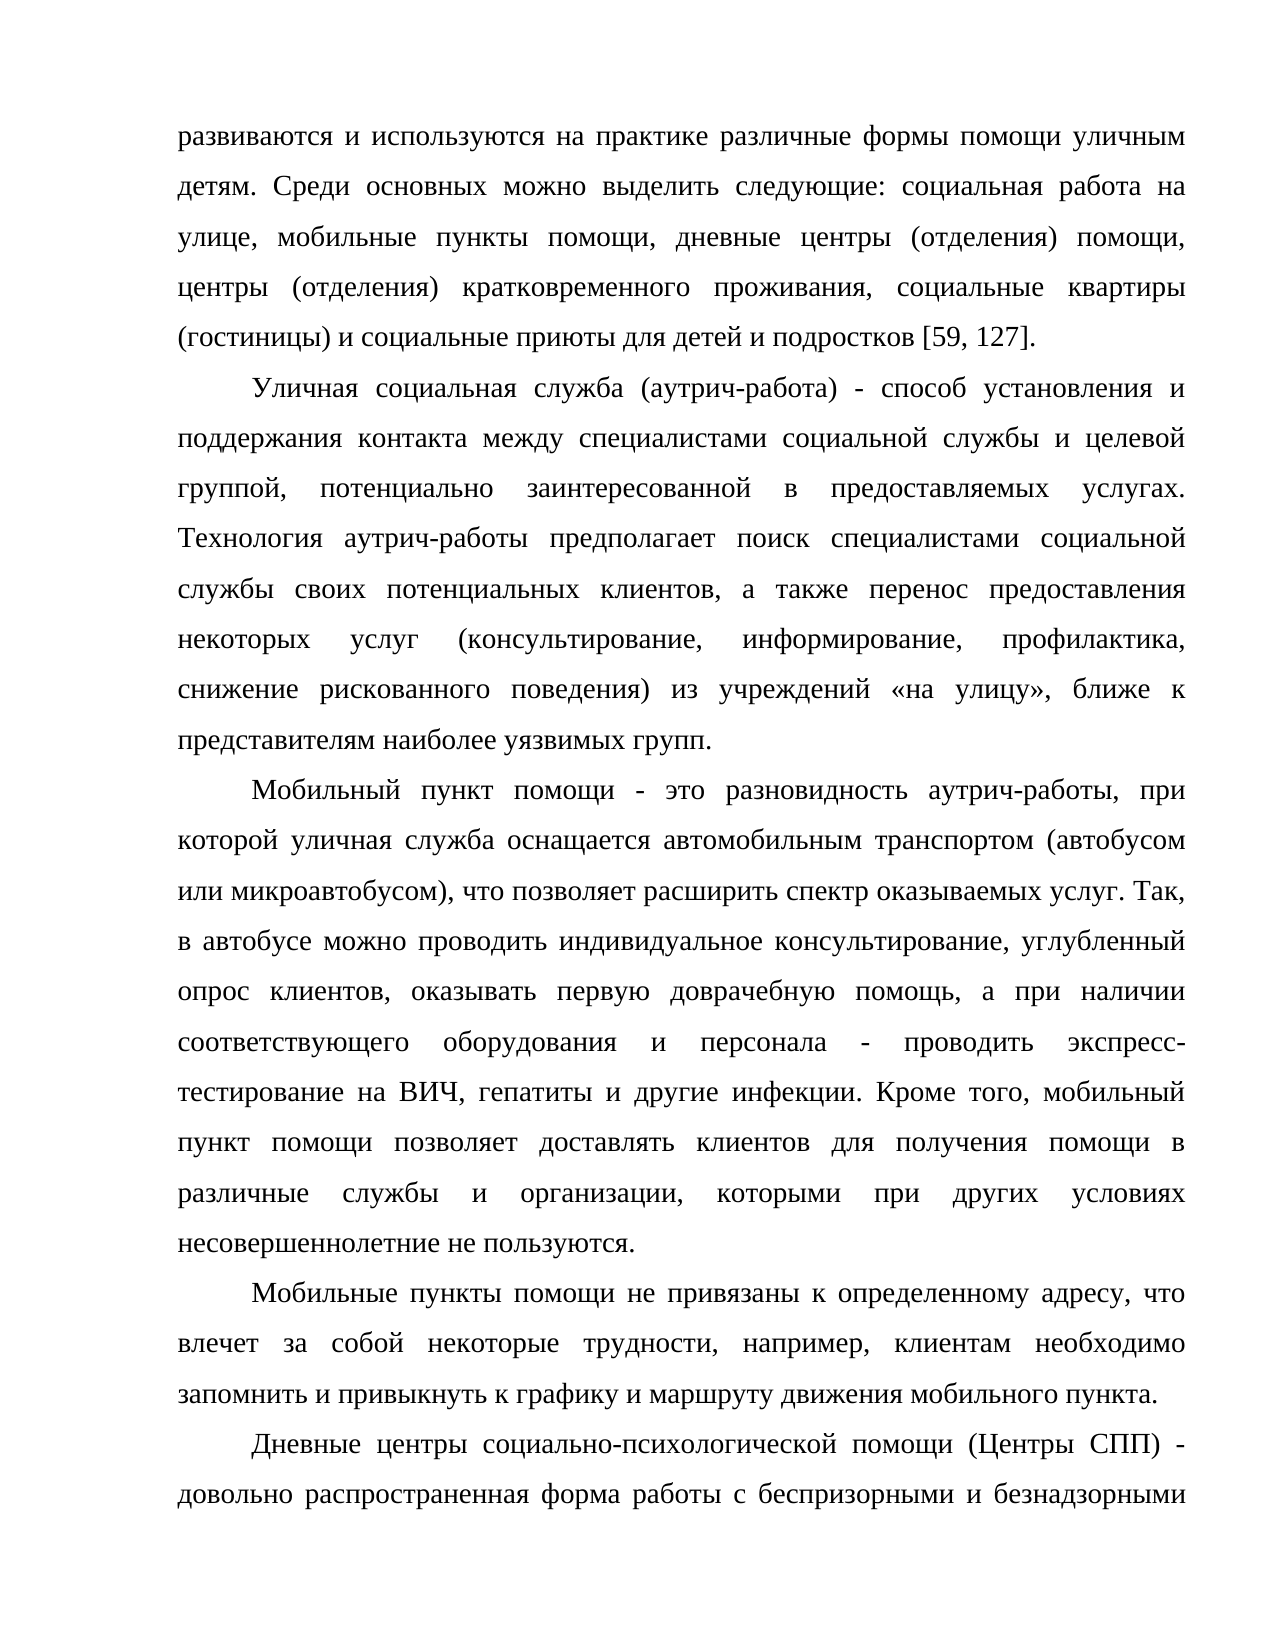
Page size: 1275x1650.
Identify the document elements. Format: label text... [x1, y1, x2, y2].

text Мобильный пункт помощи - это разновидность аутрич-работы, при которой уличная служба оснащается автомобильным транспортом (автобусом или микроавтобусом), что позволяет расширить спектр оказываемых услуг. Так, в автобусе можно проводить индивидуальное консультирование, углубленный опрос клиентов, оказывать первую доврачебную помощь, а при наличии соответствующего оборудования и персонала - проводить экспресс-тестирование на ВИЧ, гепатиты и другие инфекции. Кроме того, мобильный пункт помощи позволяет доставлять клиентов для получения помощи в различные службы и организации, которыми при других условиях несовершеннолетние не пользуются. [177, 772, 1186, 1258]
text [177, 1426, 1186, 1510]
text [177, 118, 1186, 353]
text Уличная социальная служба (аутрич-работа) - способ установления и поддержания контакта между специалистами социальной службы и целевой группой, потенциально заинтересованной в предоставляемых услугах. Технология аутрич-работы предполагает поиск специалистами социальной службы своих потенциальных клиентов, а также перенос предоставления некоторых услуг (консультирование, информирование, профилактика, снижение рискованного поведения) из учреждений «на улицу», ближе к представителям наиболее уязвимых групп. [177, 370, 1186, 755]
text Мобильные пункты помощи не привязаны к определенному адресу, что влечет за собой некоторые трудности, например, клиентам необходимо запомнить и привыкнуть к графику и маршруту движения мобильного пункта. [177, 1275, 1186, 1409]
